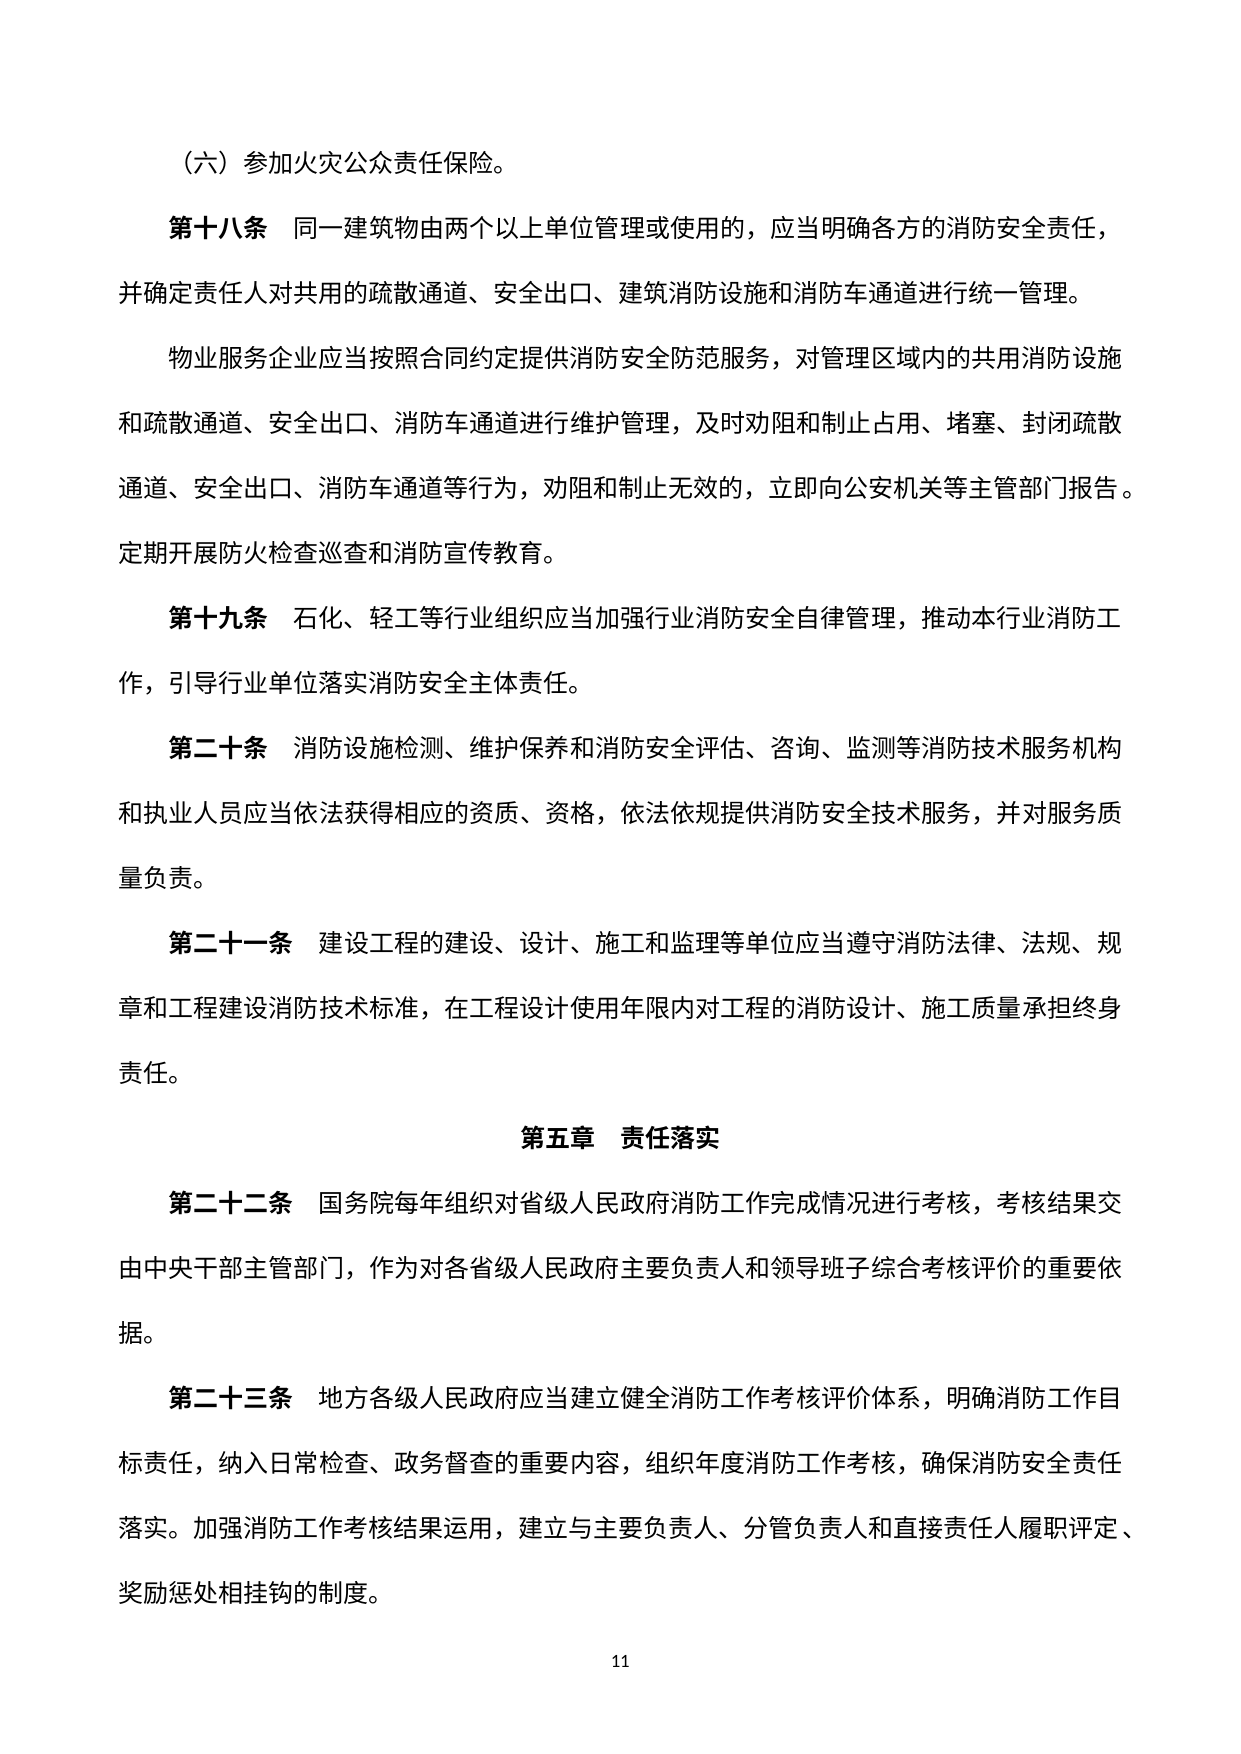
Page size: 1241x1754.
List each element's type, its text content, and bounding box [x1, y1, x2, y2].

text 物业服务企业应当按照合同约定提供消防安全防范服务，对管理区域内的共用消防设施和疏散通道、安全出口、消防车通道进行维护管理，及时劝阻和制止占用、堵塞、封闭疏散通道、安全出口、消防车通道等行为，劝阻和制止无效的，立即向公安机关等主管部门报告。定期开展防火检查巡查和消防宣传教育。 [118, 324, 1122, 584]
text 第二十二条 国务院每年组织对省级人民政府消防工作完成情况进行考核，考核结果交由中央干部主管部门，作为对各省级人民政府主要负责人和领导班子综合考核评价的重要依据。 [118, 1169, 1122, 1364]
text 第十八条 同一建筑物由两个以上单位管理或使用的，应当明确各方的消防安全责任，并确定责任人对共用的疏散通道、安全出口、建筑消防设施和消防车通道进行统一管理。 [118, 194, 1122, 324]
text 第五章 责任落实 [118, 1104, 1122, 1169]
text 第二十一条 建设工程的建设、设计、施工和监理等单位应当遵守消防法律、法规、规章和工程建设消防技术标准，在工程设计使用年限内对工程的消防设计、施工质量承担终身责任。 [118, 909, 1122, 1104]
text 第二十条 消防设施检测、维护保养和消防安全评估、咨询、监测等消防技术服务机构和执业人员应当依法获得相应的资质、资格，依法依规提供消防安全技术服务，并对服务质量负责。 [118, 714, 1122, 909]
text 第二十三条 地方各级人民政府应当建立健全消防工作考核评价体系，明确消防工作目标责任，纳入日常检查、政务督查的重要内容，组织年度消防工作考核，确保消防安全责任落实。加强消防工作考核结果运用，建立与主要负责人、分管负责人和直接责任人履职评定、奖励惩处相挂钩的制度。 [118, 1364, 1122, 1624]
text 第十九条 石化、轻工等行业组织应当加强行业消防安全自律管理，推动本行业消防工作，引导行业单位落实消防安全主体责任。 [118, 584, 1122, 714]
text （六）参加火灾公众责任保险。 [118, 129, 1122, 194]
